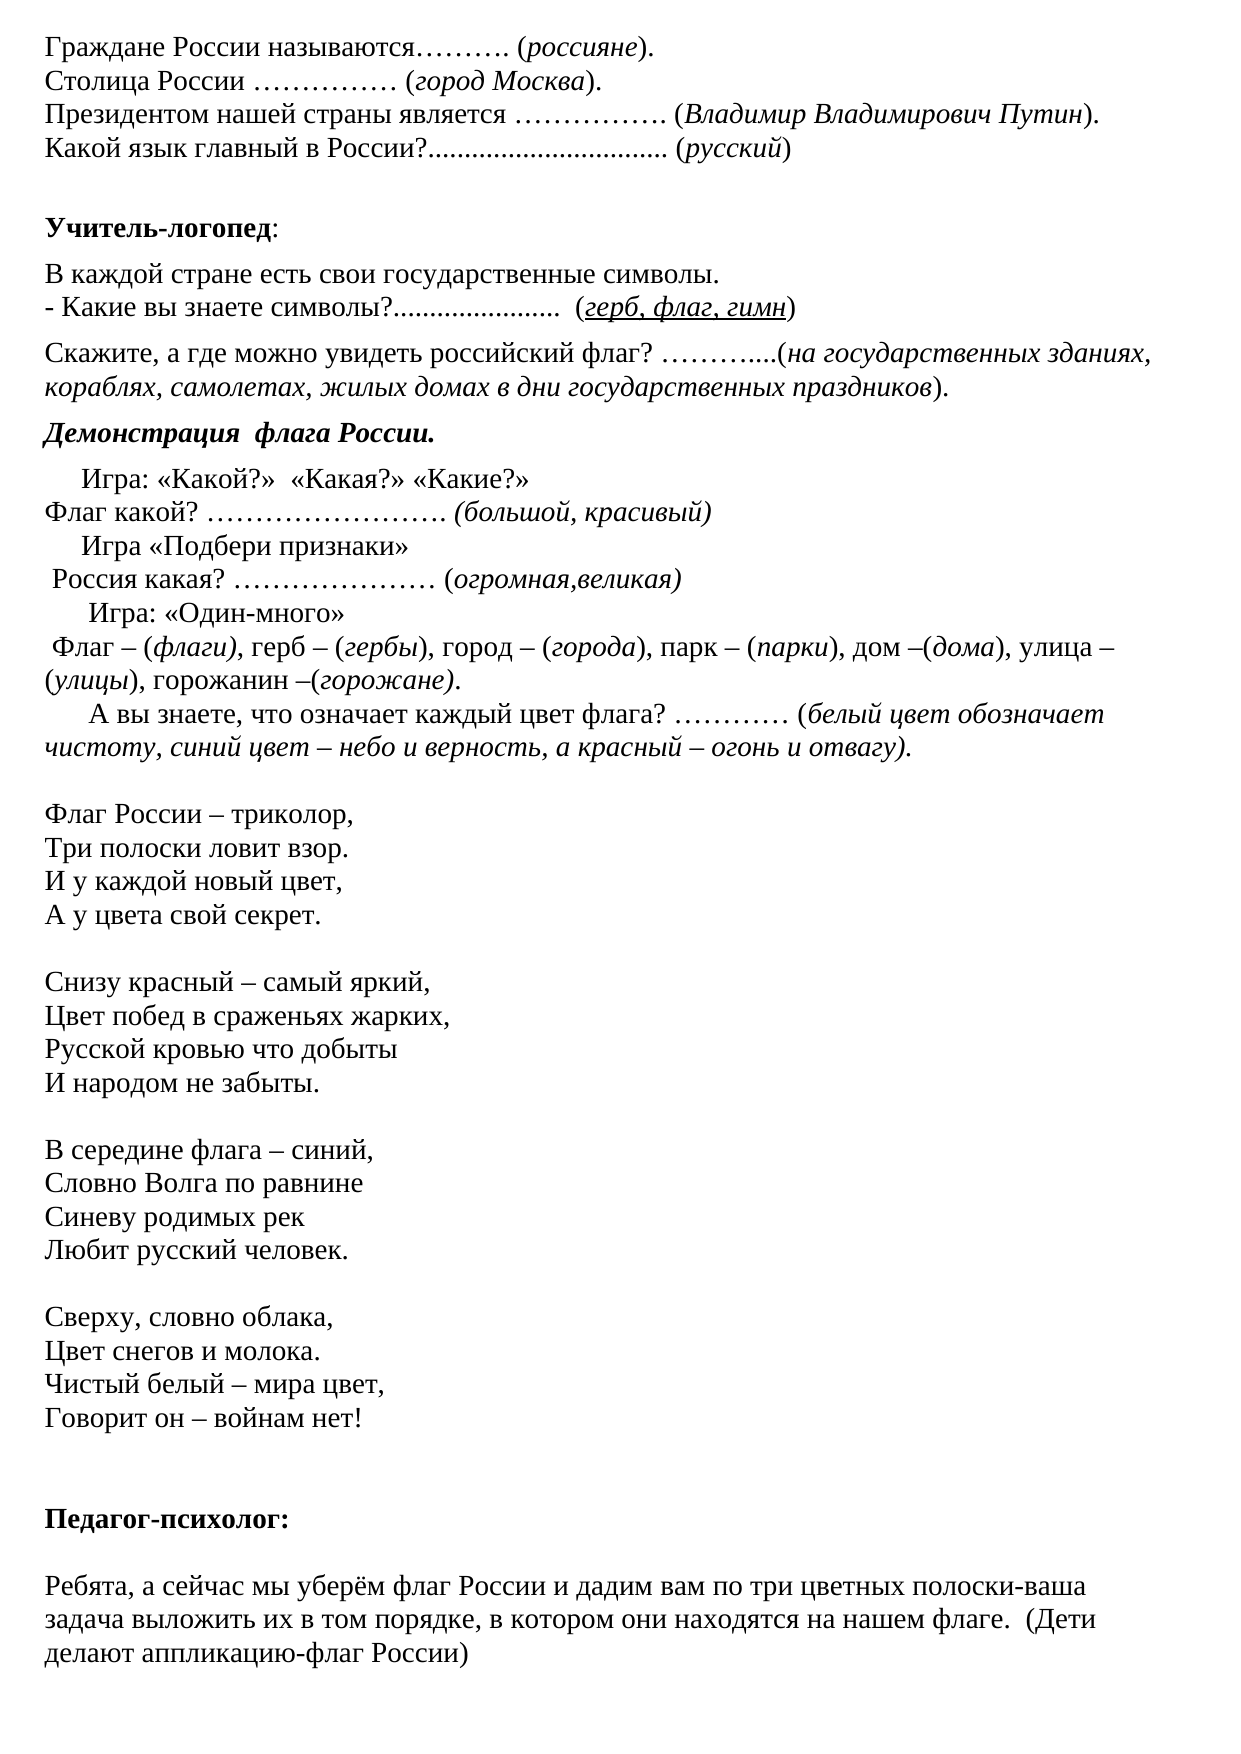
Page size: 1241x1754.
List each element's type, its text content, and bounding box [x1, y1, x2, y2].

text Игра: «Один-много» [44, 595, 1152, 629]
text Игра «Подбери признаки» [44, 528, 1152, 562]
text Игра: «Какой?» «Какая?» «Какие?» [44, 461, 1152, 494]
text Флаг какой? ……………………. (большой, красивый) [44, 494, 1152, 528]
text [44, 29, 1152, 164]
text Россия какая? ………………… (огромная,великая) [44, 562, 1152, 595]
text Педагог-психолог: [44, 1434, 1152, 1534]
text Учитель-логопед: [44, 210, 1152, 243]
text Скажите, а где можно увидеть российский флаг? ………....(на государственных зданиях, кораблях, самолетах, жилых домах в дни государственных праздников). [44, 335, 1152, 402]
text Флаг России – триколор, Три полоски ловит взор. И у каждой новый цвет, А у цвета свой секрет. Снизу красный – самый яркий, Цвет побед в сраженьях жарких, Русской кровью что добыты И народом не забыты. В середине флага – синий, Словно Волга по равнине Синеву родимых рек Любит русский человек. Сверху, словно облака, Цвет снегов и молока. Чистый белый – мира цвет, Говорит он – войнам нет! [44, 763, 1152, 1434]
text Демонстрация флага России. [44, 415, 1152, 448]
text Флаг – (флаги), герб – (гербы), город – (города), парк – (парки), дом –(дома), улица –(улицы), горожанин –(горожане). А вы знаете, что означает каждый цвет флага? ………… (белый цвет обозначает чистоту, синий цвет – небо и верность, а красный – огонь и отвагу). [44, 629, 1152, 763]
text Ребята, а сейчас мы уберём флаг России и дадим вам по три цветных полоски-ваша задача выложить их в том порядке, в котором они находятся на нашем флаге. (Дети делают аппликацию-флаг России) [44, 1568, 1152, 1668]
text В каждой стране есть свои государственные символы. - Какие вы знаете символы?....................... (герб, флаг, гимн) [44, 256, 1152, 323]
